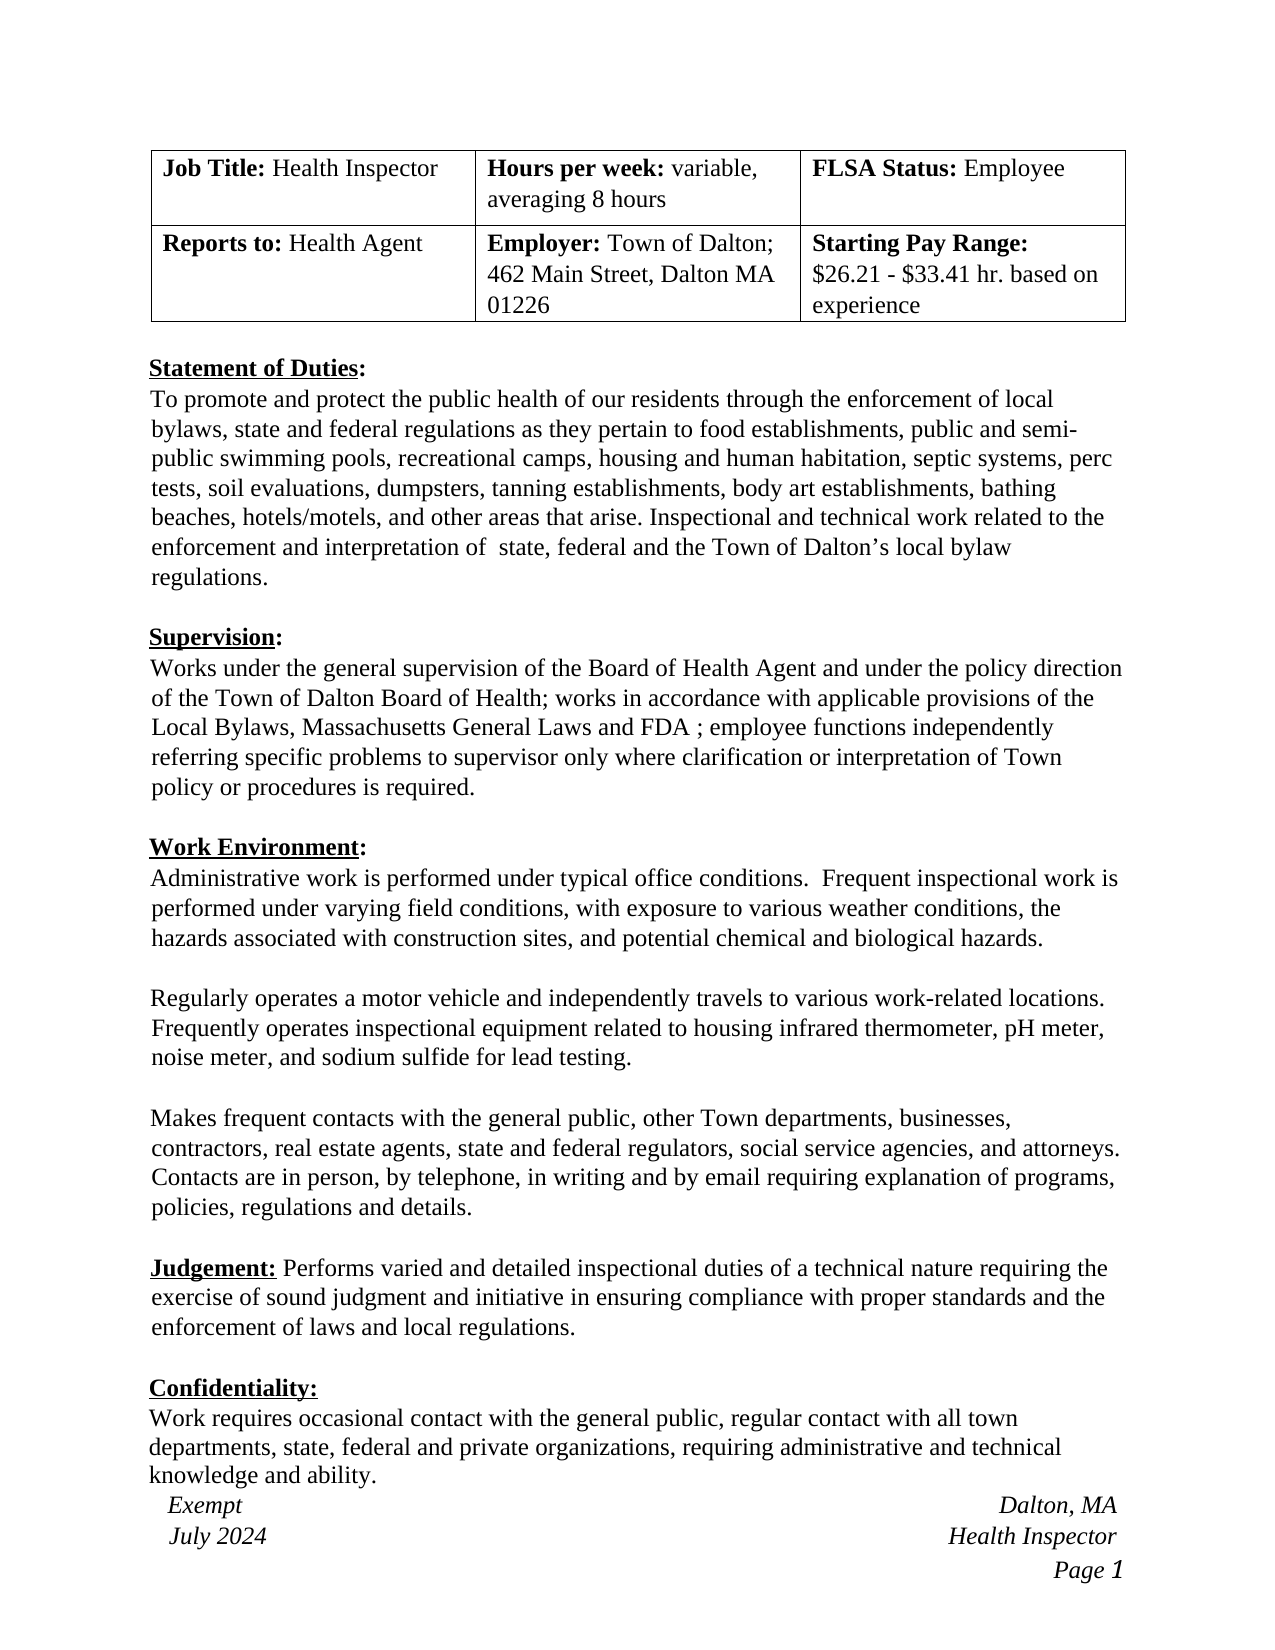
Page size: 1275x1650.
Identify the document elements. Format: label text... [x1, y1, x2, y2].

text Supervision: [148, 622, 1125, 651]
text Confidentiality: [148, 1373, 1125, 1401]
table_cell Starting Pay Range: $26.21 - $33.41 hr. based on experience [801, 226, 1125, 321]
text Administrative work is performed under typical office conditions. Frequent inspectional work is performed under varying field conditions, with exposure to various weather conditions, the hazards associated with construction sites, and potential chemical and biological hazards. [150, 863, 1125, 951]
text Judgement: Performs varied and detailed inspectional duties of a technical nature requiring the exercise of sound judgment and initiative in ensuring compliance with proper standards and the enforcement of laws and local regulations. [150, 1253, 1125, 1341]
text Makes frequent contacts with the general public, other Town departments, businesses, contractors, real estate agents, state and federal regulators, social service agencies, and attorneys. Contacts are in person, by telephone, in writing and by email requiring explanation of programs, policies, regulations and details. [150, 1103, 1125, 1221]
text Statement of Duties: [148, 353, 1125, 382]
table_header FLSA Status: Employee [801, 151, 1125, 225]
text Work requires occasional contact with the general public, regular contact with all town departments, state, federal and private organizations, requiring administrative and technical knowledge and ability. [148, 1404, 1125, 1489]
table_cell Employer: Town of Dalton; 462 Main Street, Dalton MA 01226 [476, 226, 800, 321]
text To promote and protect the public health of our residents through the enforcement of local bylaws, state and federal regulations as they pertain to food establishments, public and semi-public swimming pools, recreational camps, housing and human habitation, septic systems, perc tests, soil evaluations, dumpsters, tanning establishments, body art establishments, bathing beaches, hotels/motels, and other areas that arise. Inspectional and technical work related to the enforcement and interpretation of state, federal and the Town of Dalton’s local bylaw regulations. [150, 384, 1125, 590]
text Work Environment: [148, 832, 1125, 861]
text Works under the general supervision of the Board of Health Agent and under the policy direction of the Town of Dalton Board of Health; works in accordance with applicable provisions of the Local Bylaws, Massachusetts General Laws and FDA ; employee functions independently referring specific problems to supervisor only where clarification or interpretation of Town policy or procedures is required. [150, 653, 1125, 800]
table_header Hours per week: variable, averaging 8 hours [476, 151, 800, 225]
text Regularly operates a motor vehicle and independently travels to various work-related locations. Frequently operates inspectional equipment related to housing infrared thermometer, pH meter, noise meter, and sodium sulfide for lead testing. [150, 983, 1125, 1071]
table_cell Reports to: Health Agent [152, 226, 475, 321]
table_header Job Title: Health Inspector [152, 151, 475, 225]
